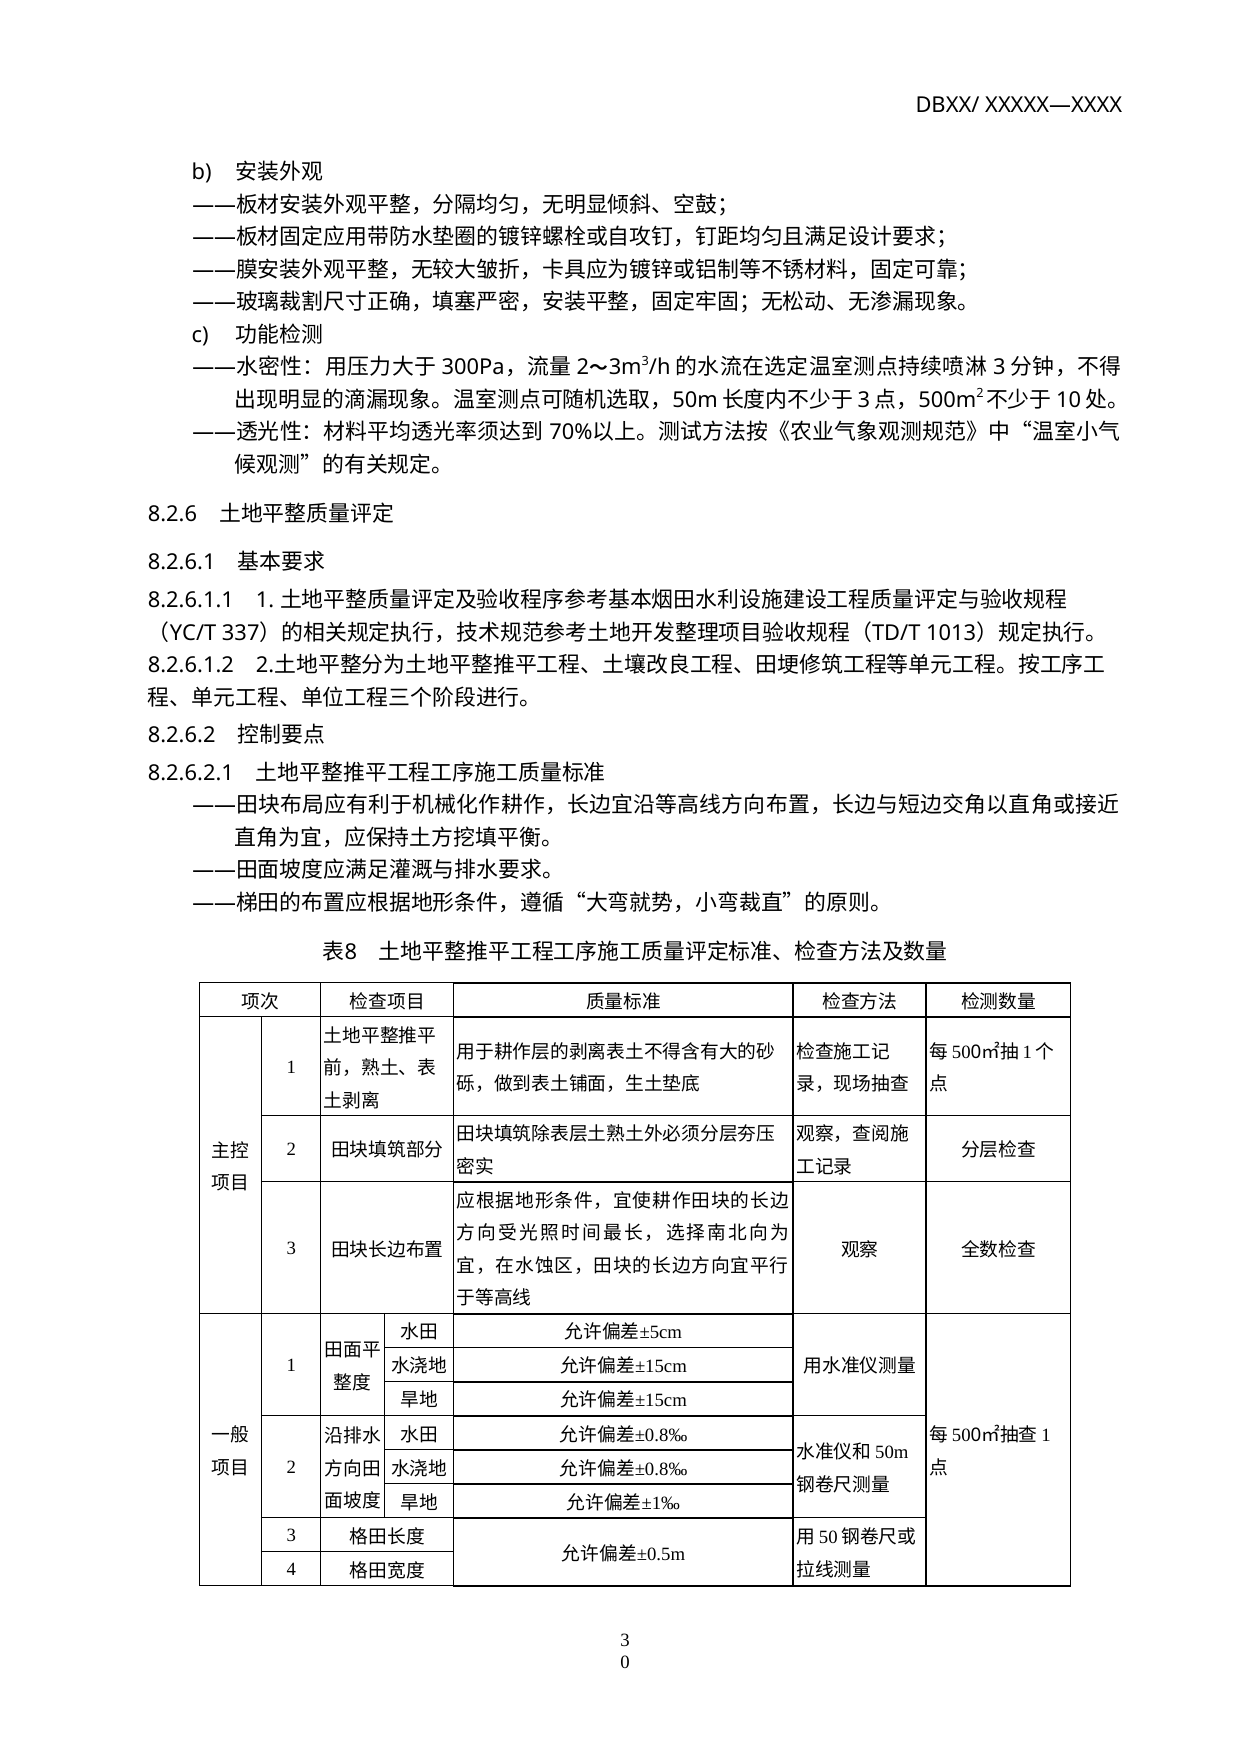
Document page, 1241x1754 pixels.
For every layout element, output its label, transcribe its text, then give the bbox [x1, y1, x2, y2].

table_cell 3 [262, 1182, 320, 1313]
table_cell 1 [262, 1017, 320, 1115]
table_cell 水田 [385, 1416, 453, 1449]
table_cell 旱地 [385, 1484, 453, 1517]
table_cell 允许偏差±0.8‰ [454, 1451, 792, 1483]
table_cell 4 [262, 1552, 320, 1585]
table_cell 土地平整推平前，熟土、表土剥离 [321, 1017, 453, 1115]
table_header 项次 [200, 983, 320, 1016]
table_header 检查方法 [794, 984, 925, 1016]
text 玻璃裁割尺寸正确，填塞严密，安装平整，固定牢固；无松动、无渗漏现象。 [192, 284, 1122, 316]
table_cell 允许偏差±1‰ [454, 1485, 792, 1517]
list 1. 土地平整质量评定及验收程序参考基本烟田水利设施建设工程质量评定与验收规程（YC/T 337）的相关规定执行，技术规范参考土地开发整理项目验收规程（TD/T 1013）规定执行。 [148, 582, 1122, 647]
list 土地平整质量评定 [148, 495, 1122, 528]
table_cell 1 [262, 1314, 320, 1415]
table_cell 一般项目 [200, 1314, 261, 1585]
list 控制要点 [148, 717, 1122, 749]
table_header 检查项目 [321, 983, 453, 1016]
text 土地平整推平工程工序施工质量评定标准、检查方法及数量 [148, 933, 1122, 966]
list 功能检测 [191, 316, 1122, 349]
table_cell 用于耕作层的剥离表土不得含有大的砂砾，做到表土铺面，生土垫底 [454, 1018, 792, 1115]
text 田块布局应有利于机械化作耕作，长边宜沿等高线方向布置，长边与短边交角以直角或接近直角为宜，应保持土方挖填平衡。 [192, 787, 1122, 852]
table_cell 允许偏差±15cm [454, 1383, 792, 1415]
text 透光性：材料平均透光率须达到70%以上。测试方法按《农业气象观测规范》中“温室小气候观测”的有关规定。 [192, 414, 1122, 479]
table_cell 每500㎡抽1个点 [927, 1018, 1070, 1115]
table_cell 田块填筑部分 [321, 1116, 453, 1181]
table_cell 全数检查 [927, 1182, 1070, 1313]
text 板材固定应用带防水垫圈的镀锌螺栓或自攻钉，钉距均匀且满足设计要求； [192, 219, 1122, 251]
table_cell 水浇地 [385, 1450, 453, 1483]
table_cell 检查施工记录，现场抽查 [794, 1018, 925, 1115]
table_cell 用50钢卷尺或拉线测量 [794, 1518, 925, 1585]
list 2.土地平整分为土地平整推平工程、土壤改良工程、田埂修筑工程等单元工程。按工序工程、单元工程、单位工程三个阶段进行。 [148, 647, 1122, 712]
list 安装外观 [191, 154, 1122, 186]
text 梯田的布置应根据地形条件，遵循“大弯就势，小弯裁直”的原则。 [192, 884, 1122, 917]
table_cell 格田长度 [321, 1518, 453, 1551]
text 水密性：用压力大于300Pa，流量2～3m3/h的水流在选定温室测点持续喷淋3分钟，不得出现明显的滴漏现象。温室测点可随机选取，50m长度内不少于3点，500m2不少于10处。 [192, 349, 1122, 414]
list 基本要求 [148, 544, 1122, 576]
table_cell 3 [262, 1518, 320, 1551]
table_cell 田面平整度 [321, 1314, 384, 1415]
table_cell 沿排水方向田面坡度 [321, 1416, 384, 1517]
table_cell 2 [262, 1116, 320, 1181]
table_cell 允许偏差±5cm [454, 1315, 792, 1347]
table_cell 用水准仪测量 [794, 1314, 925, 1415]
table_cell 田块长边布置 [321, 1182, 453, 1313]
list 土地平整推平工程工序施工质量标准 [148, 754, 1122, 787]
table_cell 主控项目 [200, 1017, 261, 1313]
table_cell 2 [262, 1416, 320, 1517]
table_cell 应根据地形条件，宜使耕作田块的长边方向受光照时间最长，选择南北向为宜，在水蚀区，田块的长边方向宜平行于等高线 [454, 1183, 792, 1313]
table_header 质量标准 [454, 984, 792, 1016]
text 田面坡度应满足灌溉与排水要求。 [192, 852, 1122, 884]
text 膜安装外观平整，无较大皱折，卡具应为镀锌或铝制等不锈材料，固定可靠； [192, 251, 1122, 284]
table_header 检测数量 [927, 984, 1070, 1016]
table_cell 允许偏差±0.5m [454, 1519, 792, 1585]
table_cell 观察，查阅施工记录 [794, 1116, 925, 1181]
table_cell 每500㎡抽查1点 [927, 1314, 1070, 1585]
table_cell 观察 [794, 1182, 925, 1313]
text 板材安装外观平整，分隔均匀，无明显倾斜、空鼓； [192, 186, 1122, 219]
table_cell 分层检查 [927, 1116, 1070, 1181]
table_cell 格田宽度 [321, 1552, 453, 1585]
table_cell 允许偏差±15cm [454, 1348, 792, 1381]
table_cell 田块填筑除表层土熟土外必须分层夯压密实 [454, 1116, 792, 1181]
table_cell 水准仪和50m钢卷尺测量 [794, 1416, 925, 1517]
table_cell 水浇地 [385, 1348, 453, 1381]
table_cell 允许偏差±0.8‰ [454, 1417, 792, 1449]
table_cell 旱地 [385, 1382, 453, 1415]
table_cell 水田 [385, 1314, 453, 1347]
